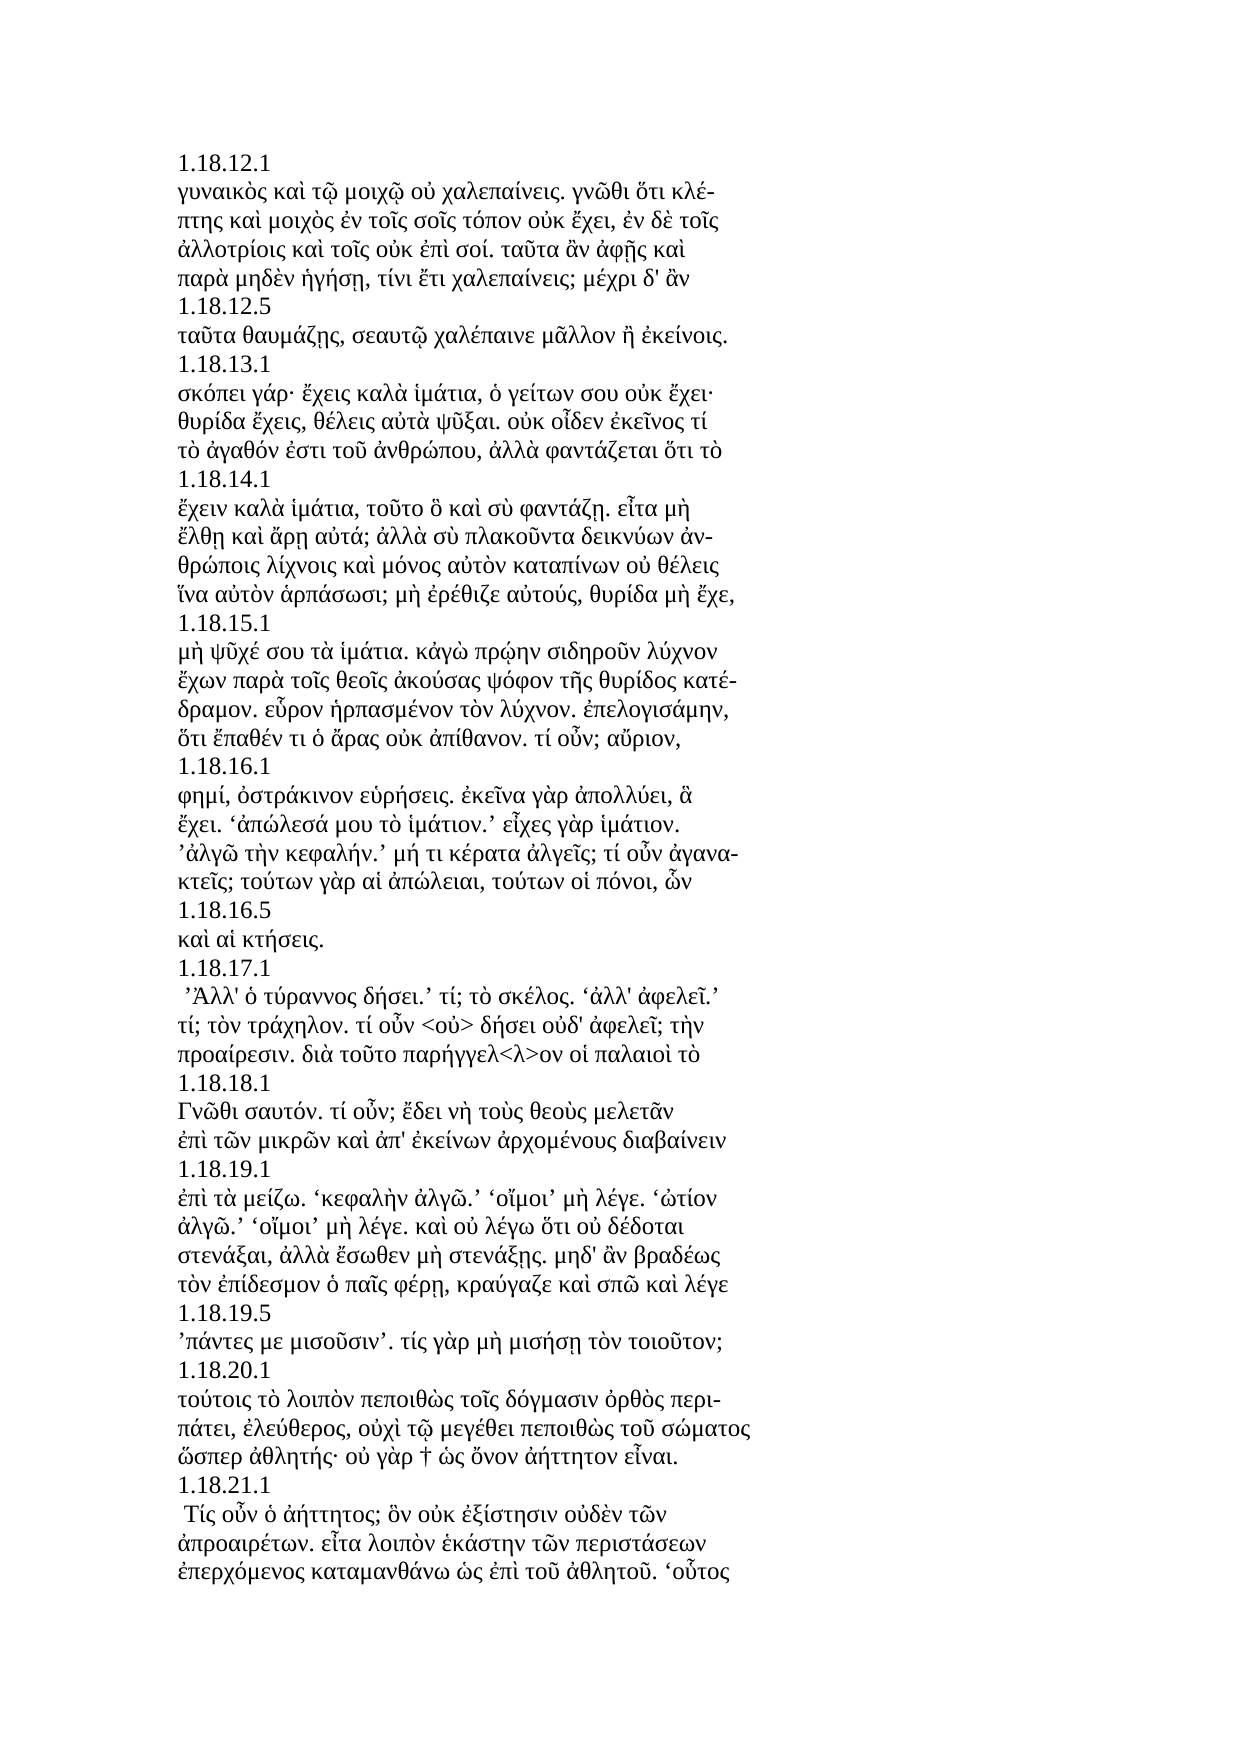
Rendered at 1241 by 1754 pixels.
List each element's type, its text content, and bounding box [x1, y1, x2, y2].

text γυναικὸς καὶ τῷ μοιχῷ οὐ χαλεπαίνεις. γνῶθι ὅτι κλέ- [177, 176, 1063, 205]
text ἔλθῃ καὶ ἄρῃ αὐτά; ἀλλὰ σὺ πλακοῦντα δεικνύων ἀν- [177, 521, 1063, 550]
text τὸν ἐπίδεσμον ὁ παῖς φέρῃ, κραύγαζε καὶ σπῶ καὶ λέγε [177, 1269, 1063, 1298]
text τούτοις τὸ λοιπὸν πεποιθὼς τοῖς δόγμασιν ὀρθὸς περι- [177, 1384, 1063, 1413]
text ἐπὶ τῶν μικρῶν καὶ ἀπ' ἐκείνων ἀρχομένους διαβαίνειν [177, 1125, 1063, 1154]
text μὴ ψῦχέ σου τὰ ἱμάτια. κἀγὼ πρῴην σιδηροῦν λύχνον [177, 636, 1063, 665]
text ἔχων παρὰ τοῖς θεοῖς ἀκούσας ψόφον τῆς θυρίδος κατέ- [177, 665, 1063, 694]
text παρὰ μηδὲν ἡγήσῃ, τίνι ἔτι χαλεπαίνεις; μέχρι δ' ἂν [177, 263, 1063, 291]
text κτεῖς; τούτων γὰρ αἱ ἀπώλειαι, τούτων οἱ πόνοι, ὧν [177, 866, 1063, 895]
text καὶ αἱ κτήσεις. [177, 924, 1063, 953]
text ἵνα αὐτὸν ἁρπάσωσι; μὴ ἐρέθιζε αὐτούς, θυρίδα μὴ ἔχε, [177, 579, 1063, 608]
text ὅτι ἔπαθέν τι ὁ ἄρας οὐκ ἀπίθανον. τί οὖν; αὔριον, [177, 723, 1063, 751]
text 1.18.18.1 [177, 1068, 1063, 1096]
text πτης καὶ μοιχὸς ἐν τοῖς σοῖς τόπον οὐκ ἔχει, ἐν δὲ τοῖς [177, 205, 1063, 234]
text 1.18.15.1 [177, 608, 1063, 636]
text Γνῶθι σαυτόν. τί οὖν; ἔδει νὴ τοὺς θεοὺς μελετᾶν [177, 1096, 1063, 1125]
text φημί, ὀστράκινον εὑρήσεις. ἐκεῖνα γὰρ ἀπολλύει, ἃ [177, 780, 1063, 809]
text ’πάντες με μισοῦσιν’. τίς γὰρ μὴ μισήσῃ τὸν τοιοῦτον; [177, 1326, 1063, 1355]
text προαίρεσιν. διὰ τοῦτο παρήγγελ<λ>ον οἱ παλαιοὶ τὸ [177, 1039, 1063, 1068]
text Τίς οὖν ὁ ἀήττητος; ὃν οὐκ ἐξίστησιν οὐδὲν τῶν [177, 1499, 1063, 1528]
text θυρίδα ἔχεις, θέλεις αὐτὰ ψῦξαι. οὐκ οἶδεν ἐκεῖνος τί [177, 406, 1063, 435]
text ’Ἀλλ' ὁ τύραννος δήσει.’ τί; τὸ σκέλος. ‘ἀλλ' ἀφελεῖ.’ [177, 981, 1063, 1010]
text πάτει, ἐλεύθερος, οὐχὶ τῷ μεγέθει πεποιθὼς τοῦ σώματος [177, 1413, 1063, 1441]
text 1.18.14.1 [177, 464, 1063, 493]
text δραμον. εὗρον ἡρπασμένον τὸν λύχνον. ἐπελογισάμην, [177, 694, 1063, 723]
text 1.18.21.1 [177, 1470, 1063, 1499]
text ’ἀλγῶ τὴν κεφαλήν.’ μή τι κέρατα ἀλγεῖς; τί οὖν ἀγανα- [177, 838, 1063, 866]
text ἔχειν καλὰ ἱμάτια, τοῦτο ὃ καὶ σὺ φαντάζῃ. εἶτα μὴ [177, 493, 1063, 521]
text ἀπροαιρέτων. εἶτα λοιπὸν ἑκάστην τῶν περιστάσεων [177, 1528, 1063, 1556]
text ὥσπερ ἀθλητής· οὐ γὰρ † ὡς ὄνον ἀήττητον εἶναι. [177, 1441, 1063, 1470]
text ταῦτα θαυμάζῃς, σεαυτῷ χαλέπαινε μᾶλλον ἢ ἐκείνοις. [177, 320, 1063, 349]
text 1.18.16.1 [177, 751, 1063, 780]
text ἀλγῶ.’ ‘οἴμοι’ μὴ λέγε. καὶ οὐ λέγω ὅτι οὐ δέδοται [177, 1211, 1063, 1240]
text σκόπει γάρ· ἔχεις καλὰ ἱμάτια, ὁ γείτων σου οὐκ ἔχει· [177, 378, 1063, 406]
text τὸ ἀγαθόν ἐστι τοῦ ἀνθρώπου, ἀλλὰ φαντάζεται ὅτι τὸ [177, 435, 1063, 464]
text 1.18.13.1 [177, 349, 1063, 378]
text 1.18.17.1 [177, 953, 1063, 981]
text ἔχει. ‘ἀπώλεσά μου τὸ ἱμάτιον.’ εἶχες γὰρ ἱμάτιον. [177, 809, 1063, 838]
text 1.18.19.1 [177, 1154, 1063, 1183]
text ἐπερχόμενος καταμανθάνω ὡς ἐπὶ τοῦ ἀθλητοῦ. ‘οὗτος [177, 1556, 1063, 1585]
text 1.18.19.5 [177, 1298, 1063, 1326]
text θρώποις λίχνοις καὶ μόνος αὐτὸν καταπίνων οὐ θέλεις [177, 550, 1063, 579]
text ἀλλοτρίοις καὶ τοῖς οὐκ ἐπὶ σοί. ταῦτα ἂν ἀφῇς καὶ [177, 234, 1063, 263]
text 1.18.20.1 [177, 1355, 1063, 1384]
text 1.18.12.1 [177, 148, 1063, 176]
text 1.18.12.5 [177, 291, 1063, 320]
text στενάξαι, ἀλλὰ ἔσωθεν μὴ στενάξῃς. μηδ' ἂν βραδέως [177, 1240, 1063, 1269]
text 1.18.16.5 [177, 895, 1063, 924]
text τί; τὸν τράχηλον. τί οὖν <οὐ> δήσει οὐδ' ἀφελεῖ; τὴν [177, 1010, 1063, 1039]
text ἐπὶ τὰ μείζω. ‘κεφαλὴν ἀλγῶ.’ ‘οἴμοι’ μὴ λέγε. ‘ὠτίον [177, 1183, 1063, 1211]
